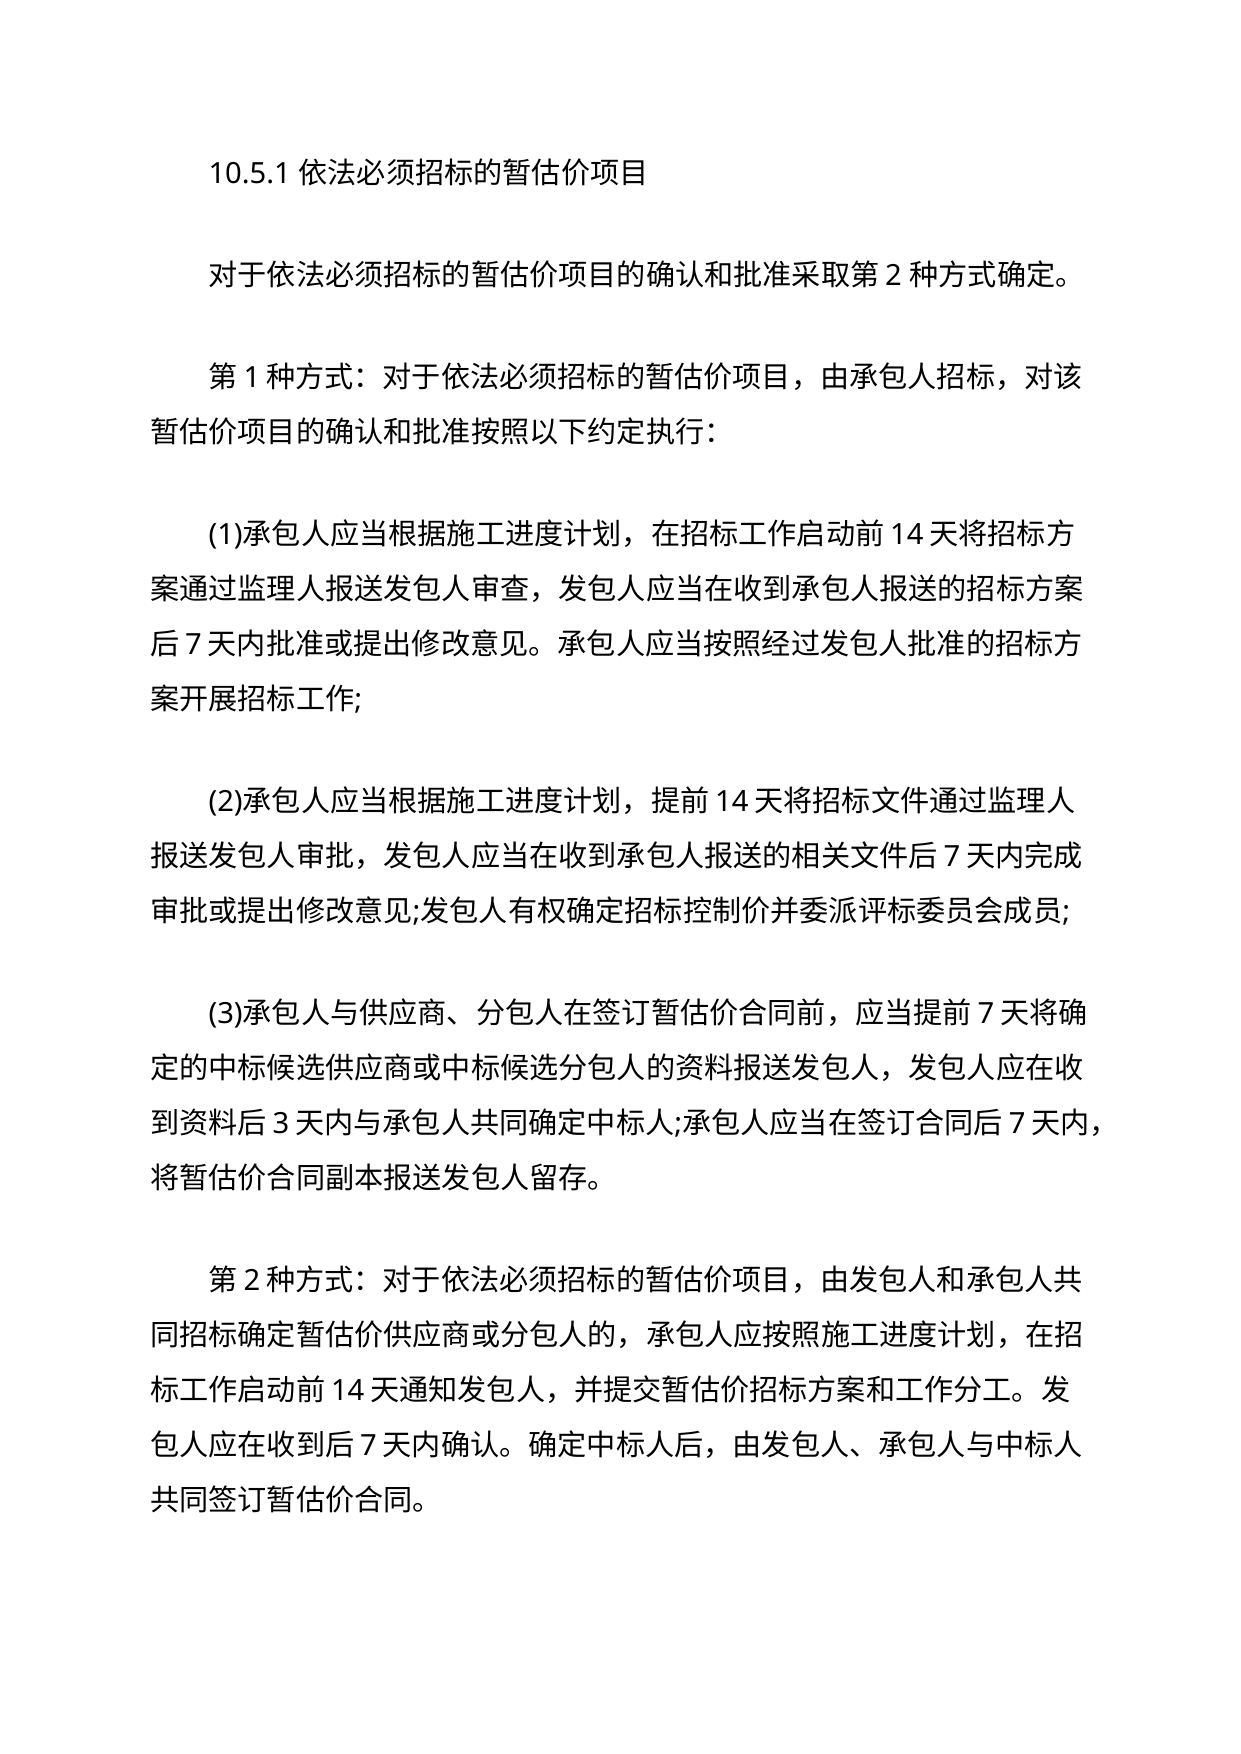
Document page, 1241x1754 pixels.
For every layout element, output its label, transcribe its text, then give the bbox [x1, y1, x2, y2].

text (1)承包人应当根据施工进度计划，在招标工作启动前14天将招标方案通过监理人报送发包人审查，发包人应当在收到承包人报送的招标方案后7天内批准或提出修改意见。承包人应当按照经过发包人批准的招标方案开展招标工作; [150, 511, 1090, 718]
text 对于依法必须招标的暂估价项目的确认和批准采取第2 种方式确定。 [150, 252, 1090, 294]
text 第1种方式：对于依法必须招标的暂估价项目，由承包人招标，对该暂估价项目的确认和批准按照以下约定执行： [150, 354, 1090, 451]
text 10.5.1 依法必须招标的暂估价项目 [150, 150, 1090, 192]
text (2)承包人应当根据施工进度计划，提前14天将招标文件通过监理人报送发包人审批，发包人应当在收到承包人报送的相关文件后7天内完成审批或提出修改意见;发包人有权确定招标控制价并委派评标委员会成员; [150, 778, 1090, 930]
text (3)承包人与供应商、分包人在签订暂估价合同前，应当提前7天将确定的中标候选供应商或中标候选分包人的资料报送发包人，发包人应在收到资料后3天内与承包人共同确定中标人;承包人应当在签订合同后7天内，将暂估价合同副本报送发包人留存。 [150, 989, 1090, 1197]
text 第2种方式：对于依法必须招标的暂估价项目，由发包人和承包人共同招标确定暂估价供应商或分包人的，承包人应按照施工进度计划，在招标工作启动前14天通知发包人，并提交暂估价招标方案和工作分工。发包人应在收到后7天内确认。确定中标人后，由发包人、承包人与中标人共同签订暂估价合同。 [150, 1256, 1090, 1518]
